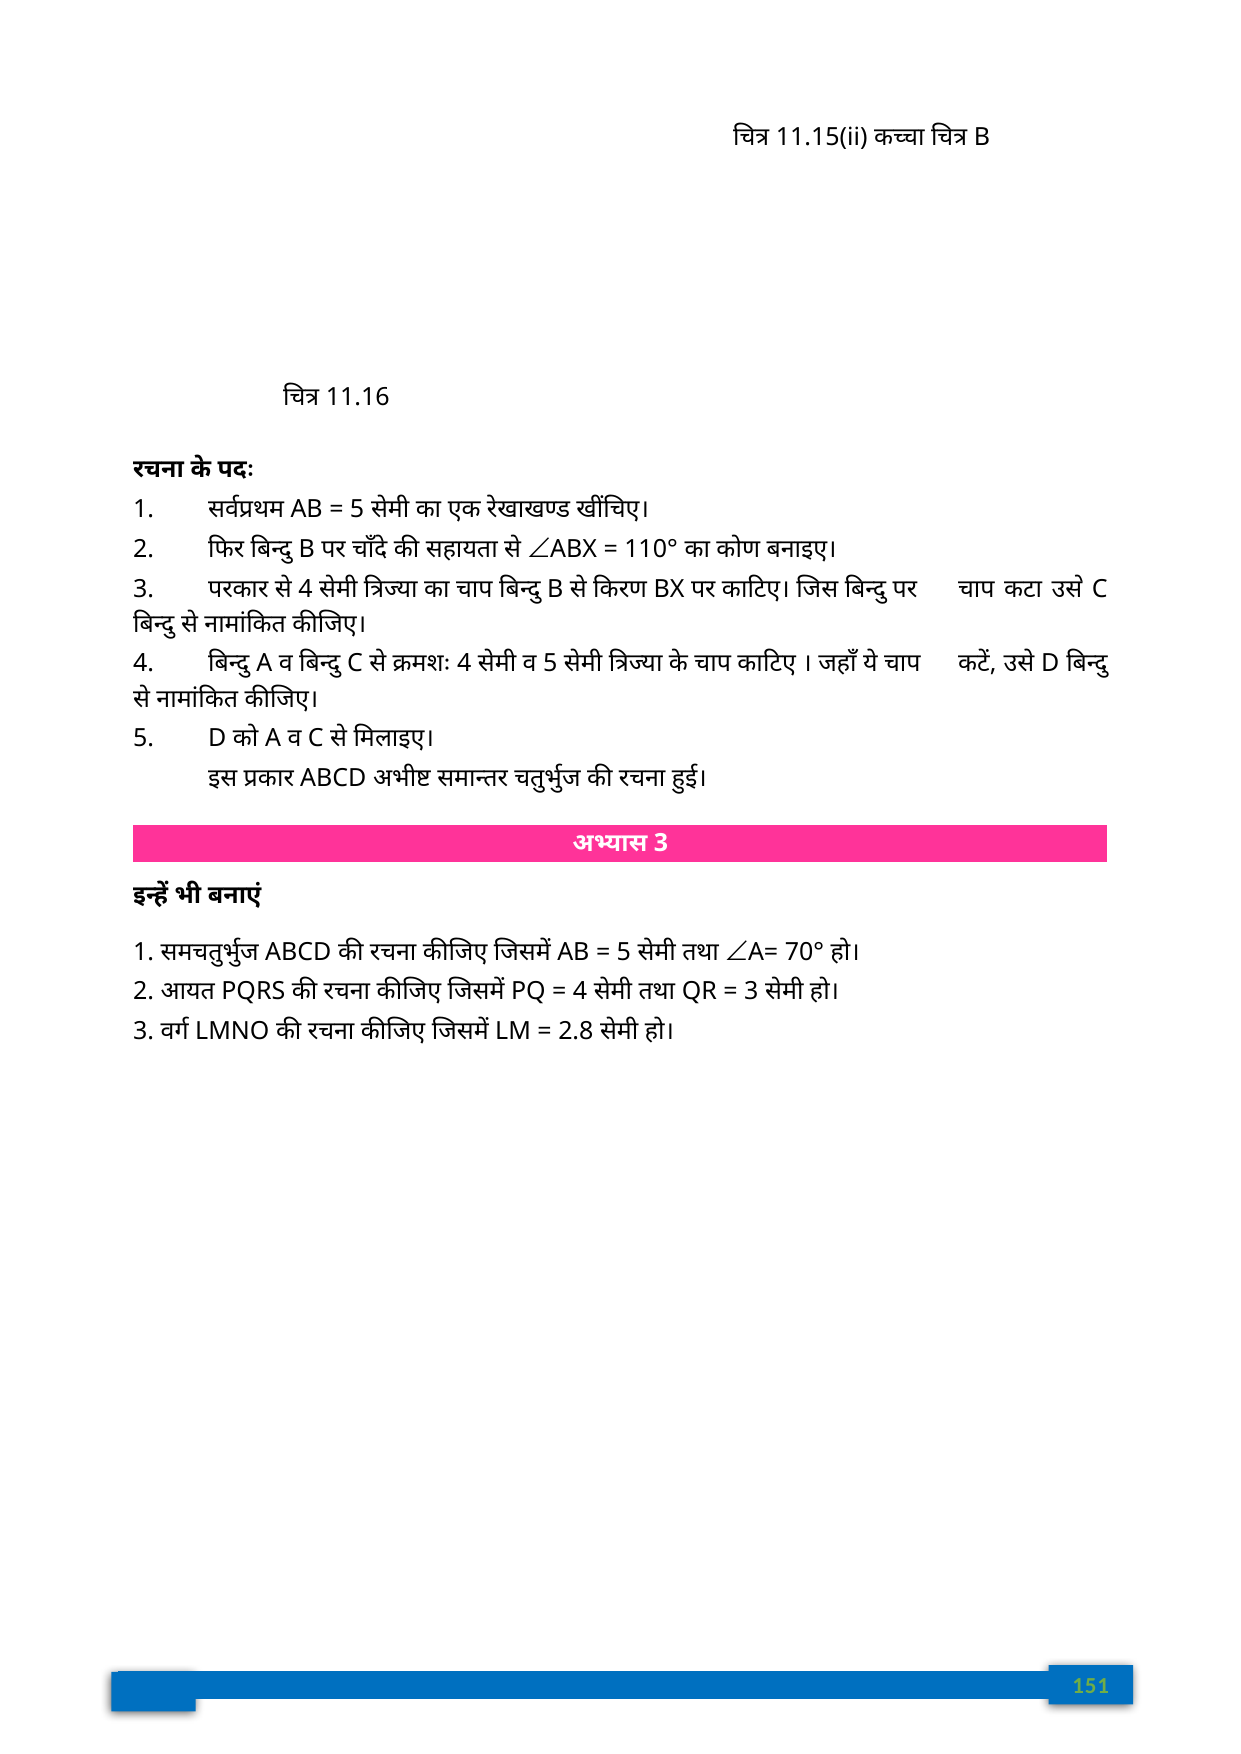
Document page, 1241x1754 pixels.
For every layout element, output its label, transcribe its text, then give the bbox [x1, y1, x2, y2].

text 2. फिर बिन्दु B पर चाँदे की सहायता से ABX = 110° का कोण बनाइए। [133, 530, 1107, 567]
text 2. आयत PQRS की रचना कीजिए जिसमें PQ = 4 सेमी तथा QR = 3 सेमी हो। [133, 973, 1107, 1010]
text 5. D को A व C से मिलाइए। [133, 720, 1107, 757]
text रचना के पदः [133, 455, 1107, 488]
text 1. समचतुर्भुज ABCD की रचना कीजिए जिसमें AB = 5 सेमी तथा A= 70° हो। [133, 933, 1107, 970]
text इस प्रकार ABCD अभीष्ट समान्तर चतुर्भुज की रचना हुई। [133, 760, 1107, 797]
text 1. सर्वप्रथम AB = 5 सेमी का एक रेखाखण्ड खींचिए। [133, 491, 1107, 527]
text चित्र 11.15(ii) कच्चा चित्र B [733, 118, 1107, 155]
text चित्र 11.16 [283, 379, 1107, 416]
text इन्हें भी बनाएं [133, 881, 1107, 914]
text अभ्यास 3 [133, 825, 1107, 862]
text 3. वर्ग LMNO की रचना कीजिए जिसमें LM = 2.8 सेमी हो। [133, 1013, 1107, 1050]
text 3. परकार से 4 सेमी त्रिज्या का चाप बिन्दु B से किरण BX पर काटिए। जिस बिन्दु पर चाप कटा उसे C बिन्दु से नामांकित कीजिए। [133, 570, 1107, 642]
text 4. बिन्दु A व बिन्दु C से क्रमशः 4 सेमी व 5 सेमी त्रिज्या के चाप काटिए । जहाँ ये चाप कटें, उसे D बिन्दु से नामांकित कीजिए। [133, 645, 1107, 717]
